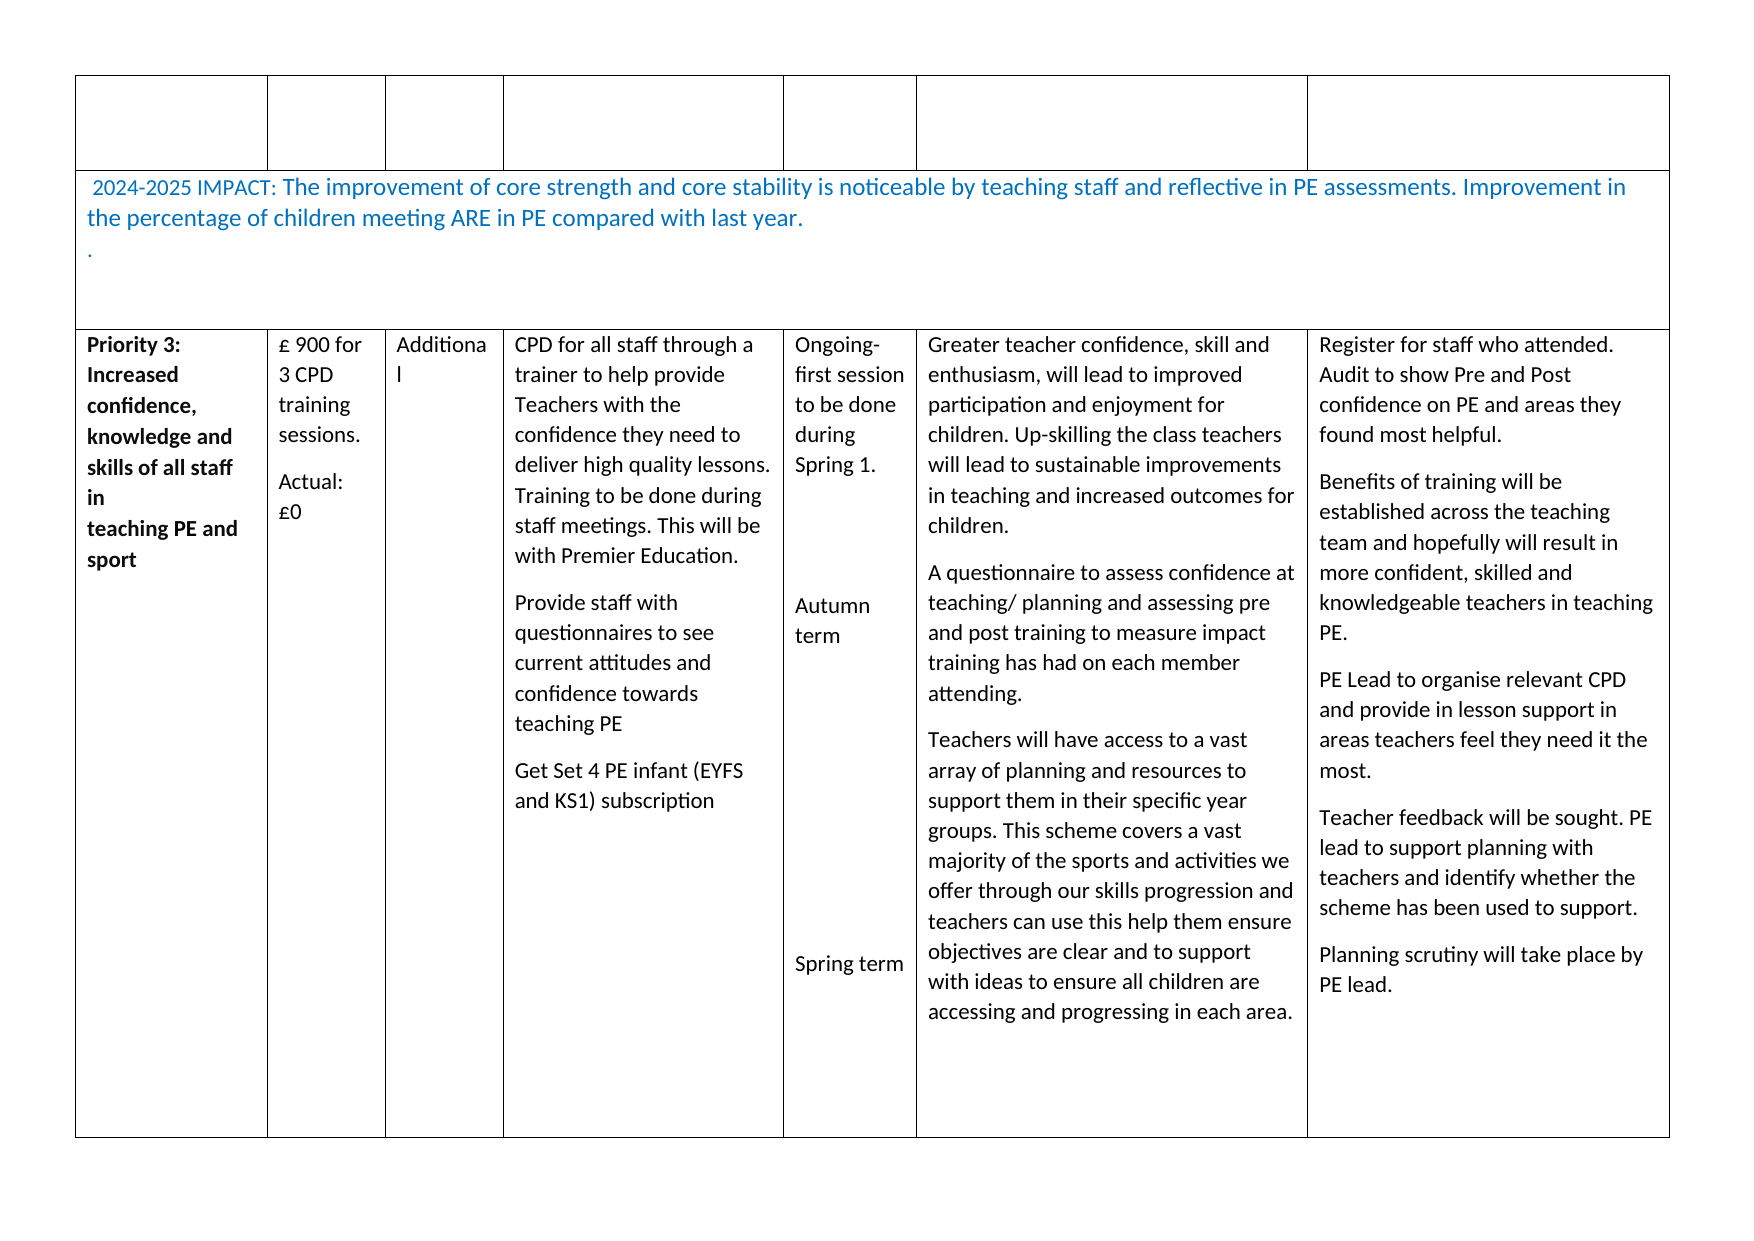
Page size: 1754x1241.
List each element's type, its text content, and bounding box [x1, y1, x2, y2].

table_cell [917, 76, 1307, 170]
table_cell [76, 330, 267, 1137]
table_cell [76, 76, 267, 170]
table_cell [1308, 76, 1669, 170]
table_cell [917, 330, 1307, 1137]
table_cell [504, 76, 783, 170]
table_cell 2024-2025 IMPACT: The improvement of core strength and core stability is noticeable by teaching staff and reflective in PE assessments. Improvement in the percentage of children meeting ARE in PE compared with last year. . [76, 171, 1669, 329]
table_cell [784, 76, 916, 170]
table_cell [1308, 330, 1669, 1137]
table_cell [504, 330, 783, 1137]
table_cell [386, 76, 503, 170]
table_cell Additional [386, 330, 503, 1137]
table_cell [784, 330, 916, 1137]
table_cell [268, 76, 385, 170]
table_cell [268, 330, 385, 1137]
